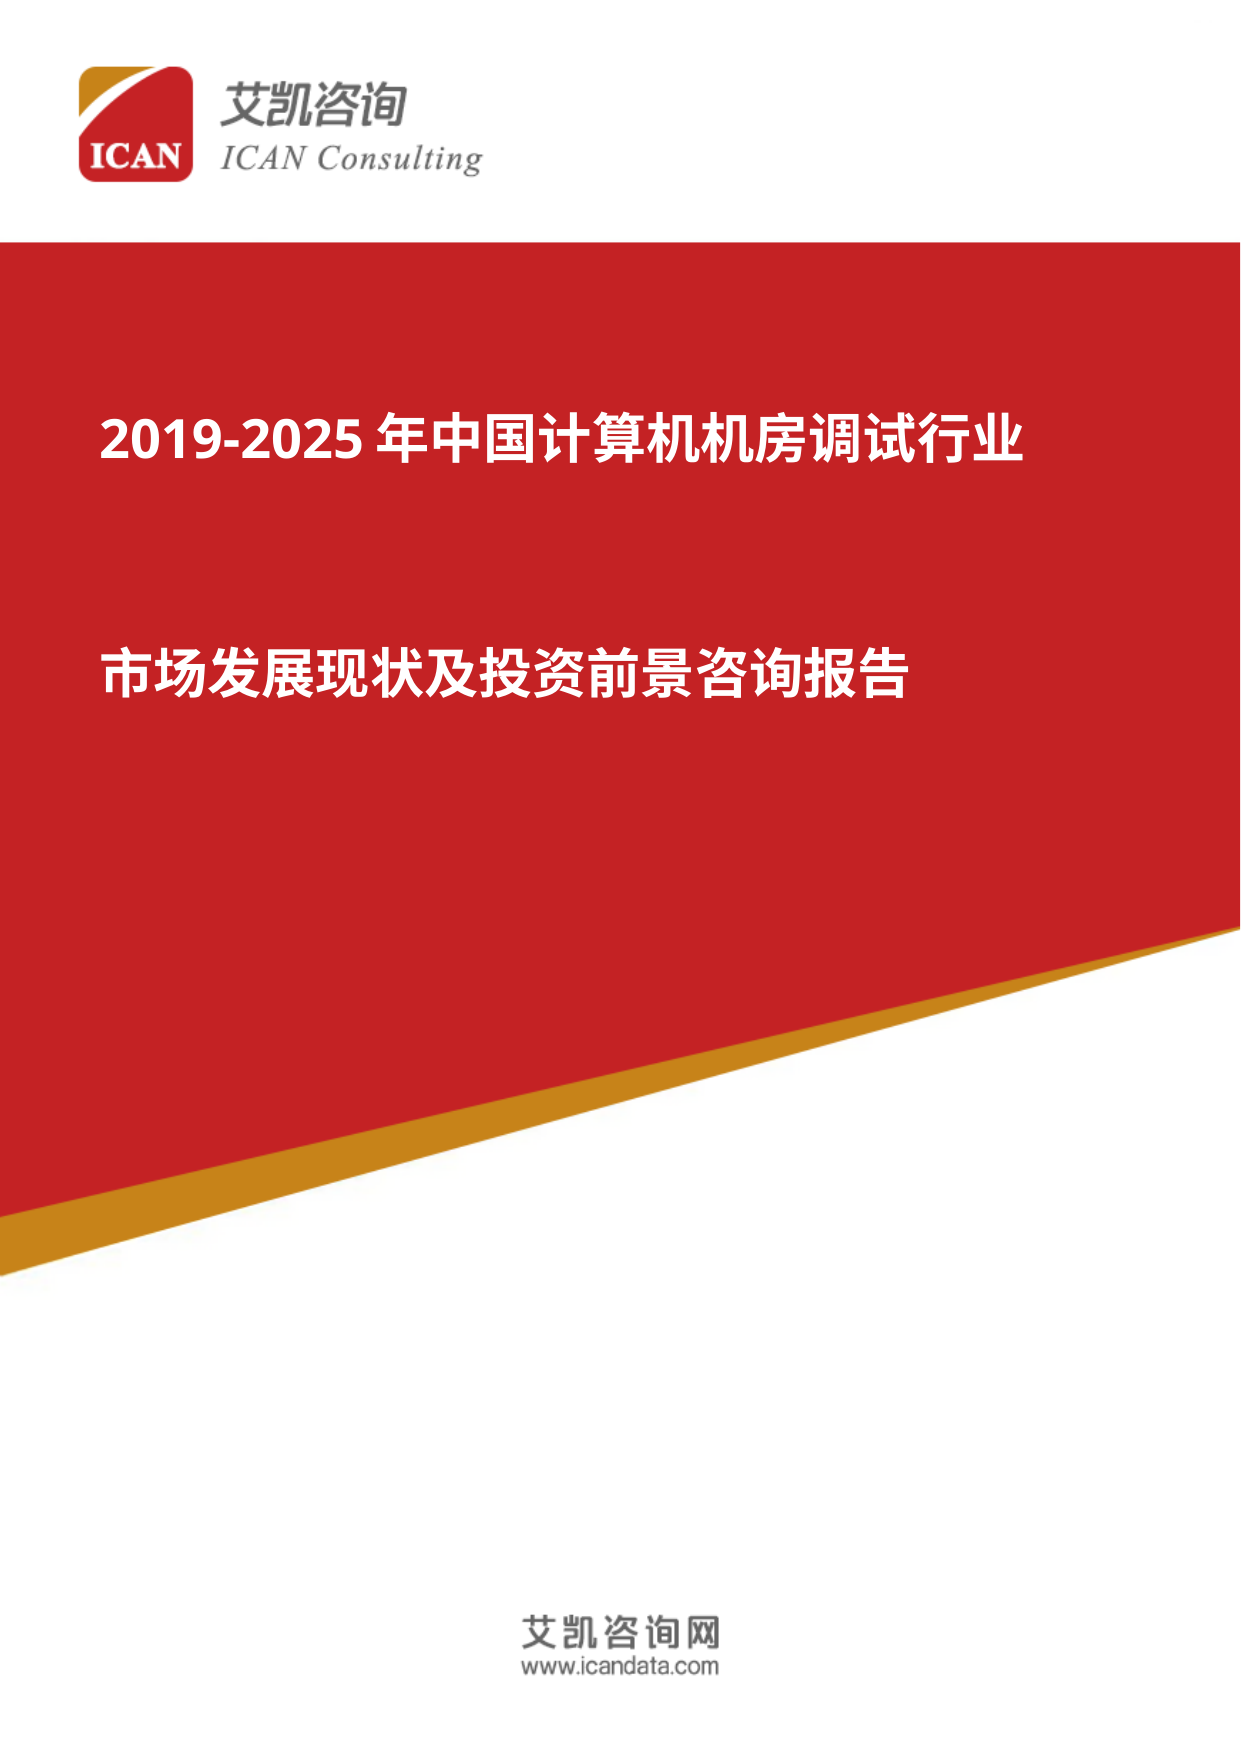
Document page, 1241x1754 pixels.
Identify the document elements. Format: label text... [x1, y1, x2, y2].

picture [0, 5, 1241, 1754]
subtitle 2019-2025年中国计算机机房调试行业市场发展现状及投资前景咨询报告 [99, 386, 1053, 718]
